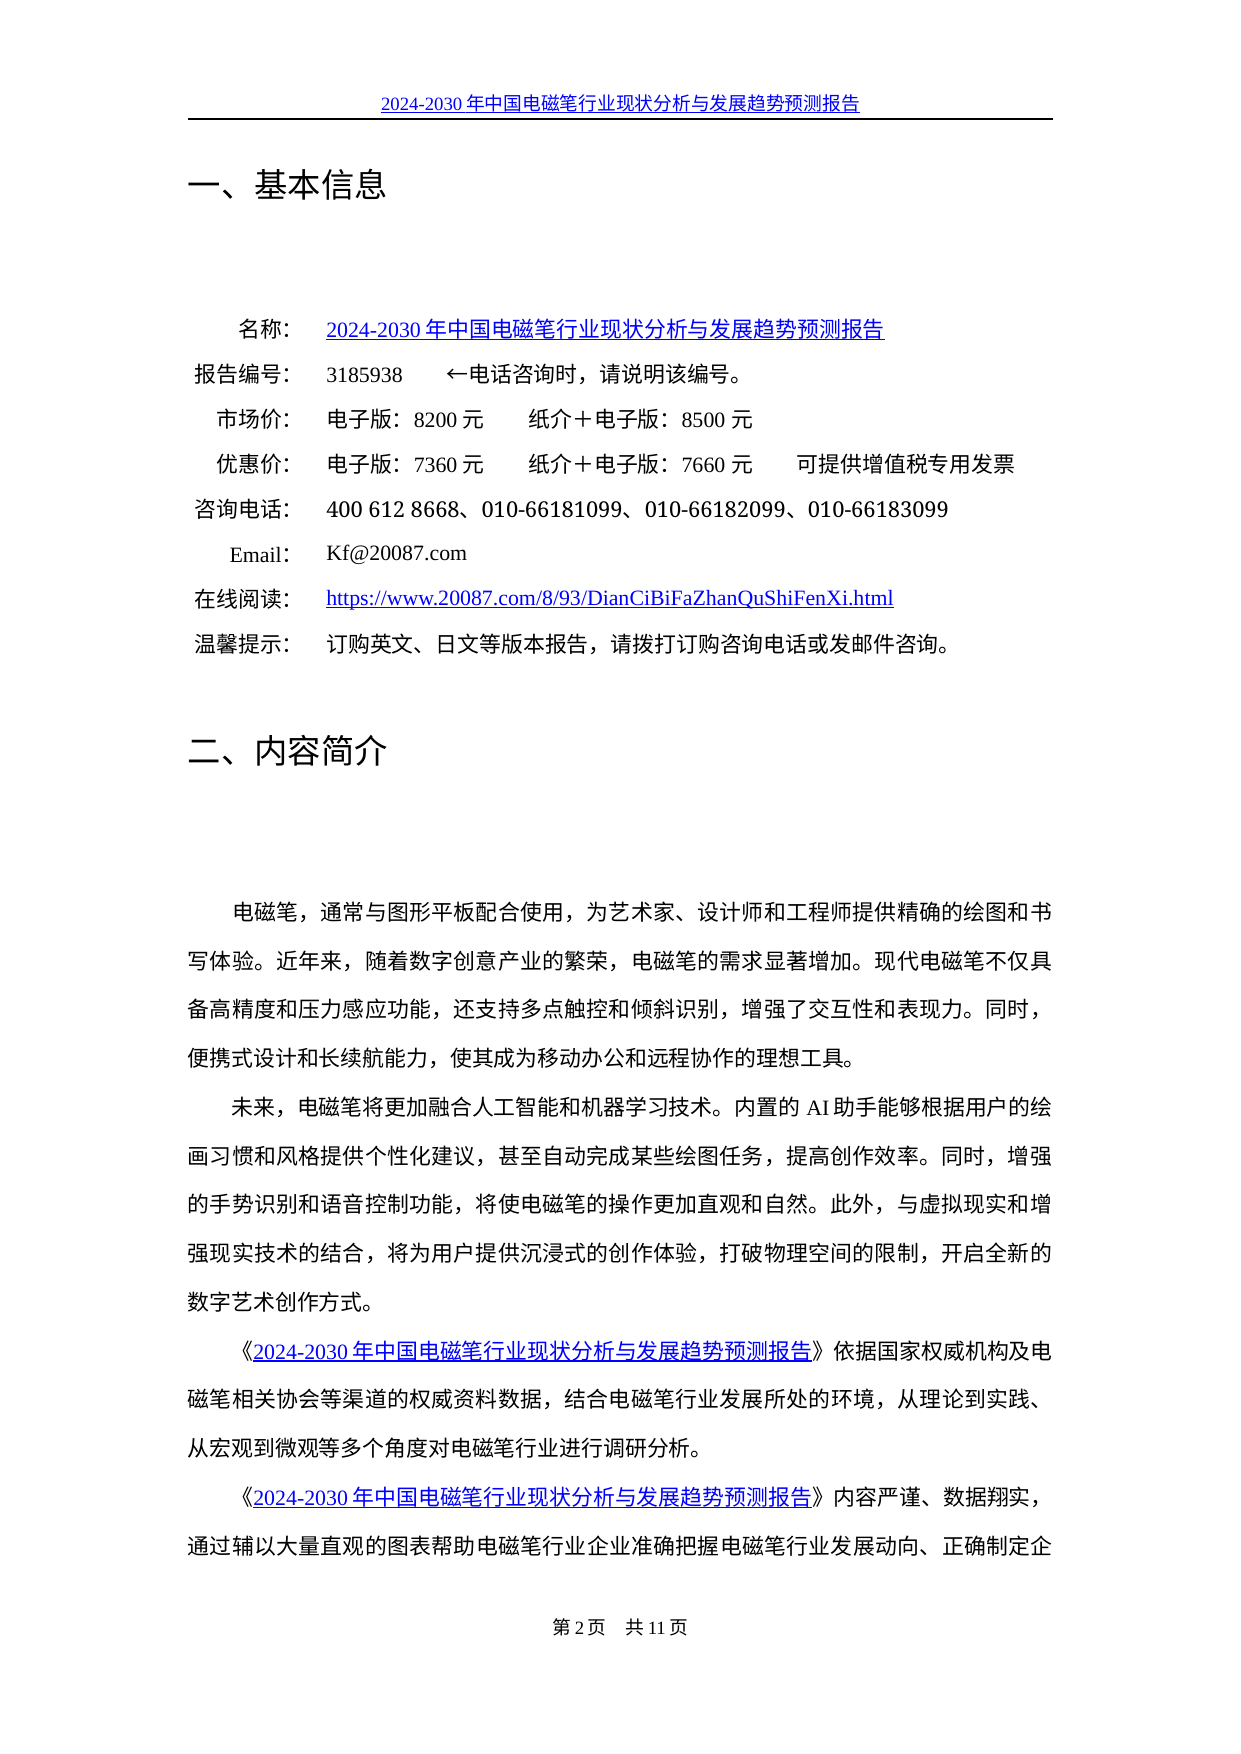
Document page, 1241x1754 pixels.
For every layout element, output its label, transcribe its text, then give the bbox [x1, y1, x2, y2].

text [187, 894, 1053, 1561]
table_cell 温馨提示： [167, 627, 315, 672]
table_cell 市场价： [167, 402, 315, 447]
table_header 2024-2030年中国电磁笔行业现状分析与发展趋势预测报告 [315, 312, 1073, 357]
title 二、内容简介 [187, 717, 1053, 782]
table_cell 400 612 8668、010-66181099、010-66182099、010-66183099 [315, 492, 1073, 537]
table_cell 优惠价： [167, 447, 315, 492]
table_cell 报告编号： [167, 357, 315, 402]
table_cell 电子版：7360 元 纸介＋电子版：7660 元 可提供增值税专用发票 [315, 447, 1073, 492]
table_cell Kf@20087.com [315, 537, 1073, 582]
table_header 名称： [167, 312, 315, 357]
table_cell 在线阅读： [167, 582, 315, 627]
table_cell 电子版：8200 元 纸介＋电子版：8500 元 [315, 402, 1073, 447]
table_cell [315, 582, 1073, 627]
table_cell 订购英文、日文等版本报告，请拨打订购咨询电话或发邮件咨询。 [315, 627, 1073, 672]
table_cell 3185938 ←电话咨询时，请说明该编号。 [315, 357, 1073, 402]
table_cell Email： [167, 537, 315, 582]
table_cell 咨询电话： [167, 492, 315, 537]
title 一、基本信息 [187, 150, 1053, 215]
